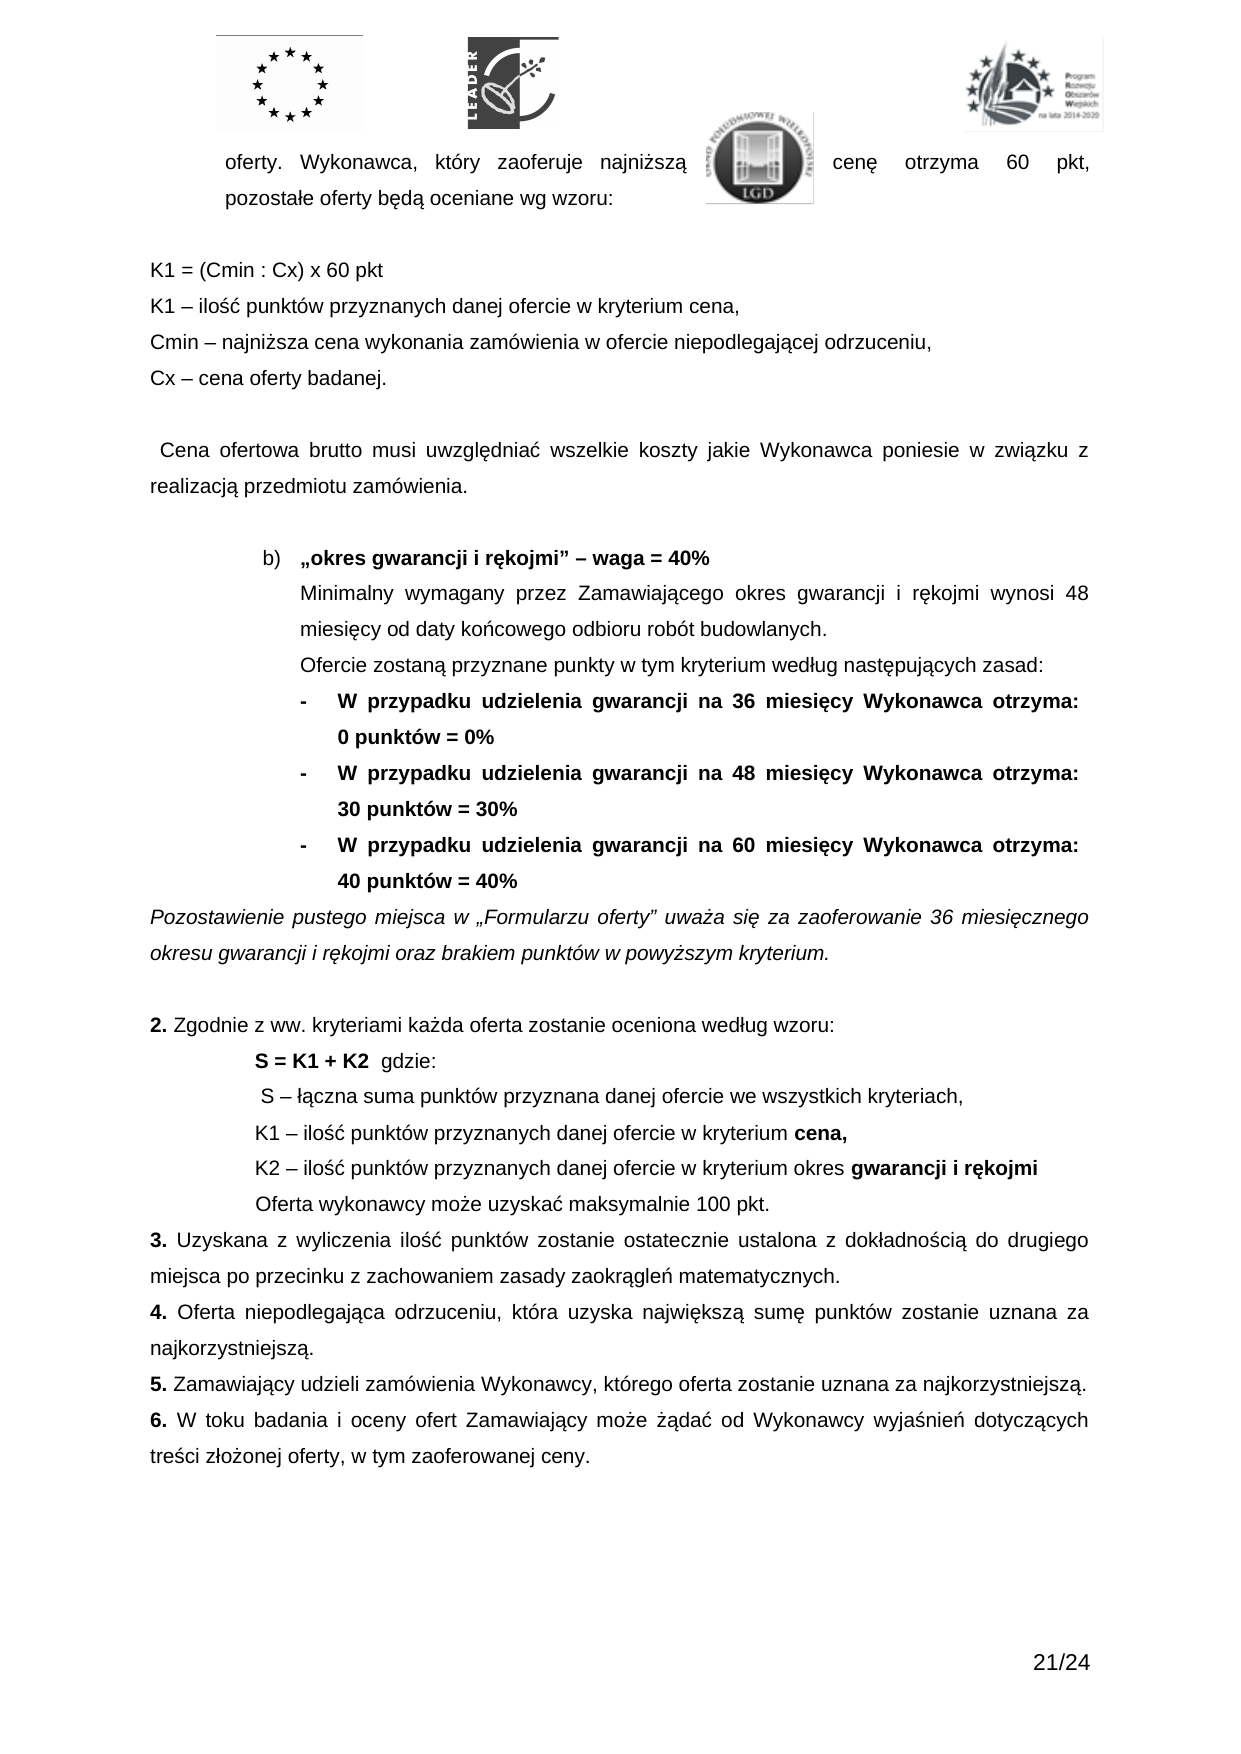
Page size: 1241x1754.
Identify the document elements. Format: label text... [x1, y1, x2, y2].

picture [467, 37, 559, 129]
list W przypadku udzielenia gwarancji na 36 miesięcy Wykonawca otrzyma: 0 punktów = 0% [300, 689, 1090, 749]
list Oferta wykonawcy może uzyskać maksymalnie 100 pkt. [255, 1192, 1090, 1216]
list K1 – ilość punktów przyznanych danej ofercie w kryterium cena, [254, 1120, 1090, 1144]
list Minimalny wymagany przez Zamawiającego okres gwarancji i rękojmi wynosi 48 miesięcy od daty końcowego odbioru robót budowlanych. [300, 581, 1090, 641]
text 6. W toku badania i oceny ofert Zamawiający może żądać od Wykonawcy wyjaśnień dotyczących treści złożonej oferty, w tym zaoferowanej ceny. [150, 1408, 1090, 1468]
text K1 = (Cmin : Cx) x 60 pkt [150, 258, 1090, 282]
list „okres gwarancji i rękojmi” – waga = 40% [262, 545, 1090, 569]
text 4. Oferta niepodlegająca odrzuceniu, która uzyska największą sumę punktów zostanie uznana za najkorzystniejszą. [150, 1300, 1090, 1360]
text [225, 150, 1090, 210]
list W przypadku udzielenia gwarancji na 48 miesięcy Wykonawca otrzyma: 30 punktów = 30% [300, 761, 1090, 821]
text 2. Zgodnie z ww. kryteriami każda oferta zostanie oceniona według wzoru: [150, 1012, 1090, 1036]
list K2 – ilość punktów przyznanych danej ofercie w kryterium okres gwarancji i rękojmi [254, 1156, 1090, 1180]
picture [704, 112, 814, 203]
list W przypadku udzielenia gwarancji na 60 miesięcy Wykonawca otrzyma: 40 punktów = 40% [300, 833, 1090, 893]
list S = K1 + K2 gdzie: [254, 1048, 1090, 1072]
list Ofercie zostaną przyznane punkty w tym kryterium według następujących zasad: [300, 653, 1090, 677]
text K1 – ilość punktów przyznanych danej ofercie w kryterium cena, [150, 294, 1090, 318]
text Pozostawienie pustego miejsca w „Formularzu oferty” uważa się za zaoferowanie 36 miesięcznego okresu gwarancji i rękojmi oraz brakiem punktów w powyższym kryterium. [150, 905, 1090, 964]
text Cmin – najniższa cena wykonania zamówienia w ofercie niepodlegającej odrzuceniu, [150, 330, 1090, 354]
text 3. Uzyskana z wyliczenia ilość punktów zostanie ostatecznie ustalona z dokładnością do drugiego miejsca po przecinku z zachowaniem zasady zaokrągleń matematycznych. [150, 1228, 1090, 1288]
list S – łączna suma punktów przyznana danej ofercie we wszystkich kryteriach, [254, 1084, 1090, 1108]
text Cena ofertowa brutto musi uwzględniać wszelkie koszty jakie Wykonawca poniesie w związku z realizacją przedmiotu zamówienia. [150, 437, 1090, 497]
picture [216, 35, 363, 133]
text Cx – cena oferty badanej. [150, 366, 1090, 389]
picture [962, 37, 1104, 130]
text 5. Zamawiający udzieli zamówienia Wykonawcy, którego oferta zostanie uznana za najkorzystniejszą. [150, 1372, 1090, 1396]
